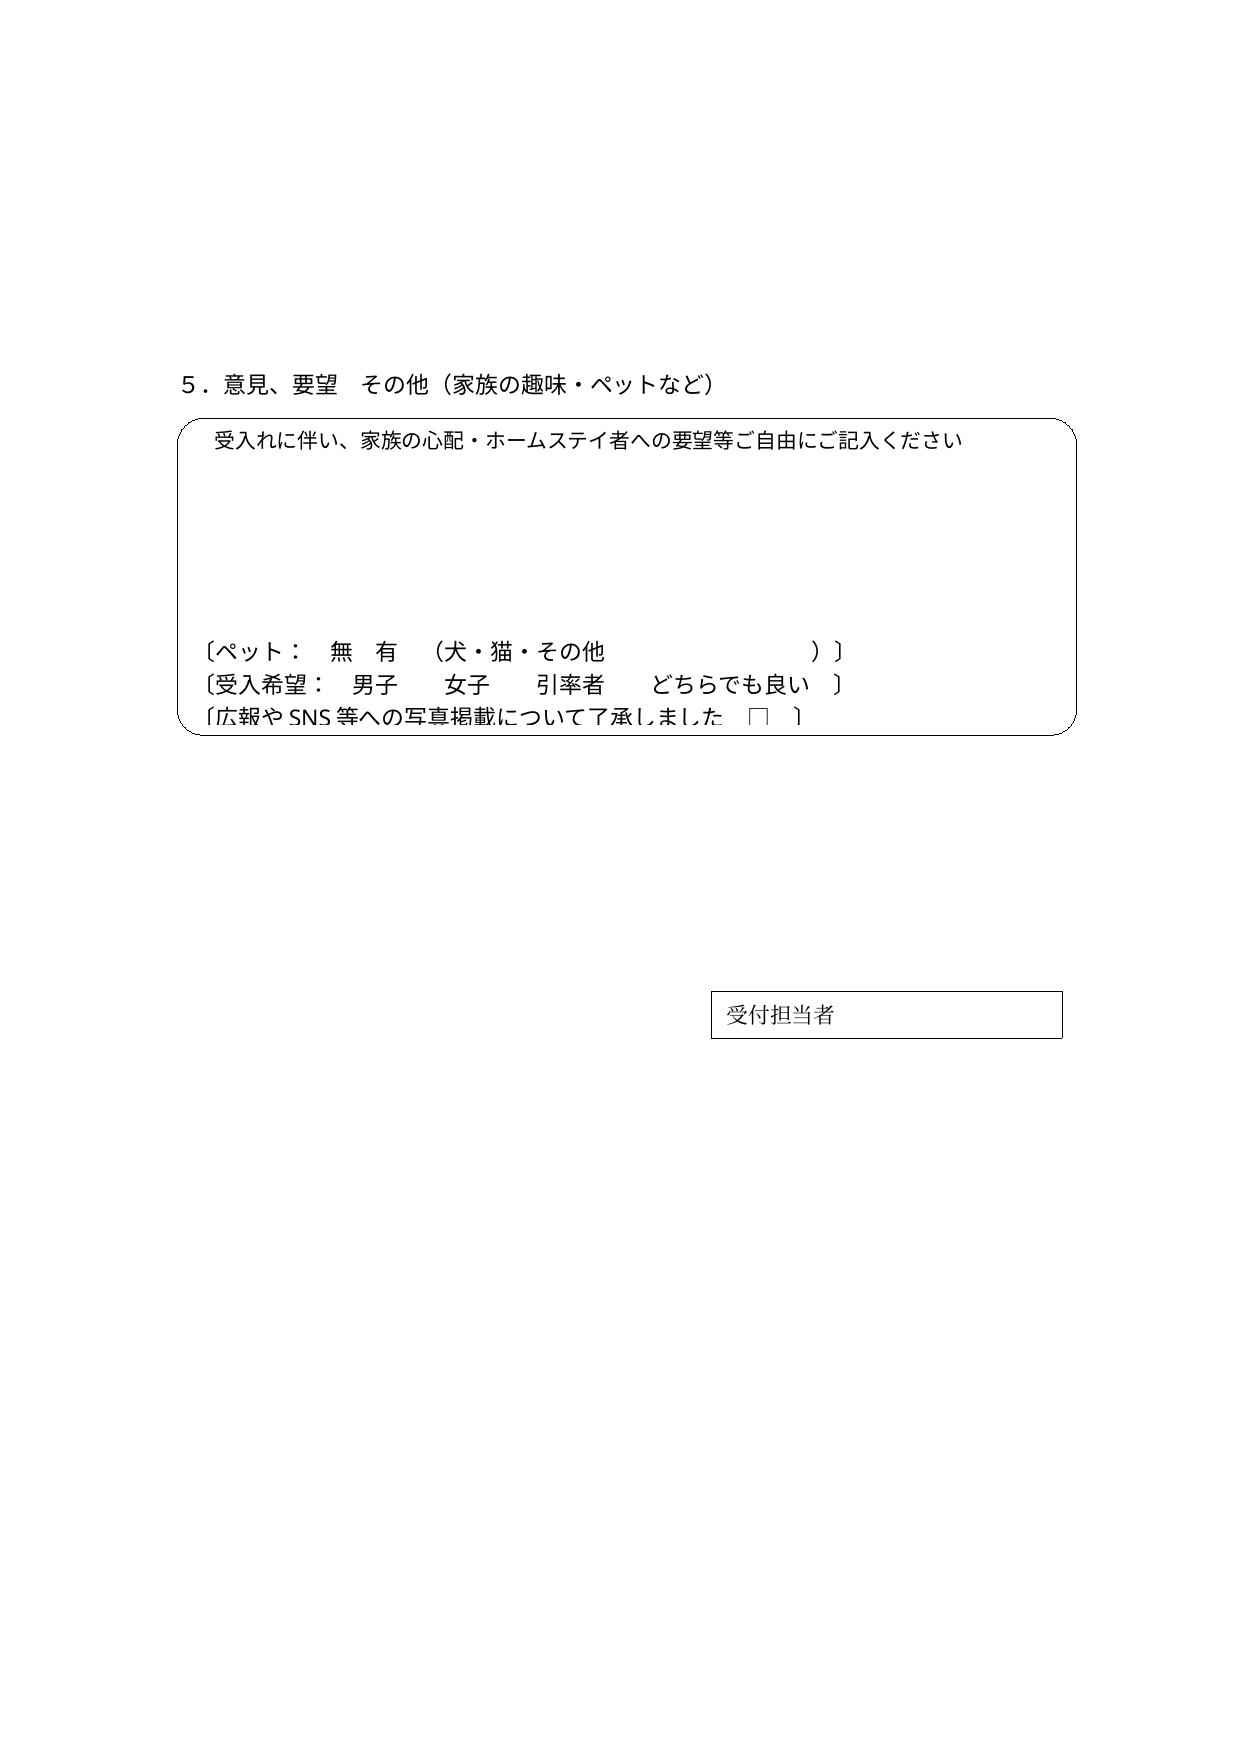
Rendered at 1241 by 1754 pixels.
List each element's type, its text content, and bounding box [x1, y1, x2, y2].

text ５．意見、要望 その他（家族の趣味・ペットなど） [177, 353, 1063, 413]
